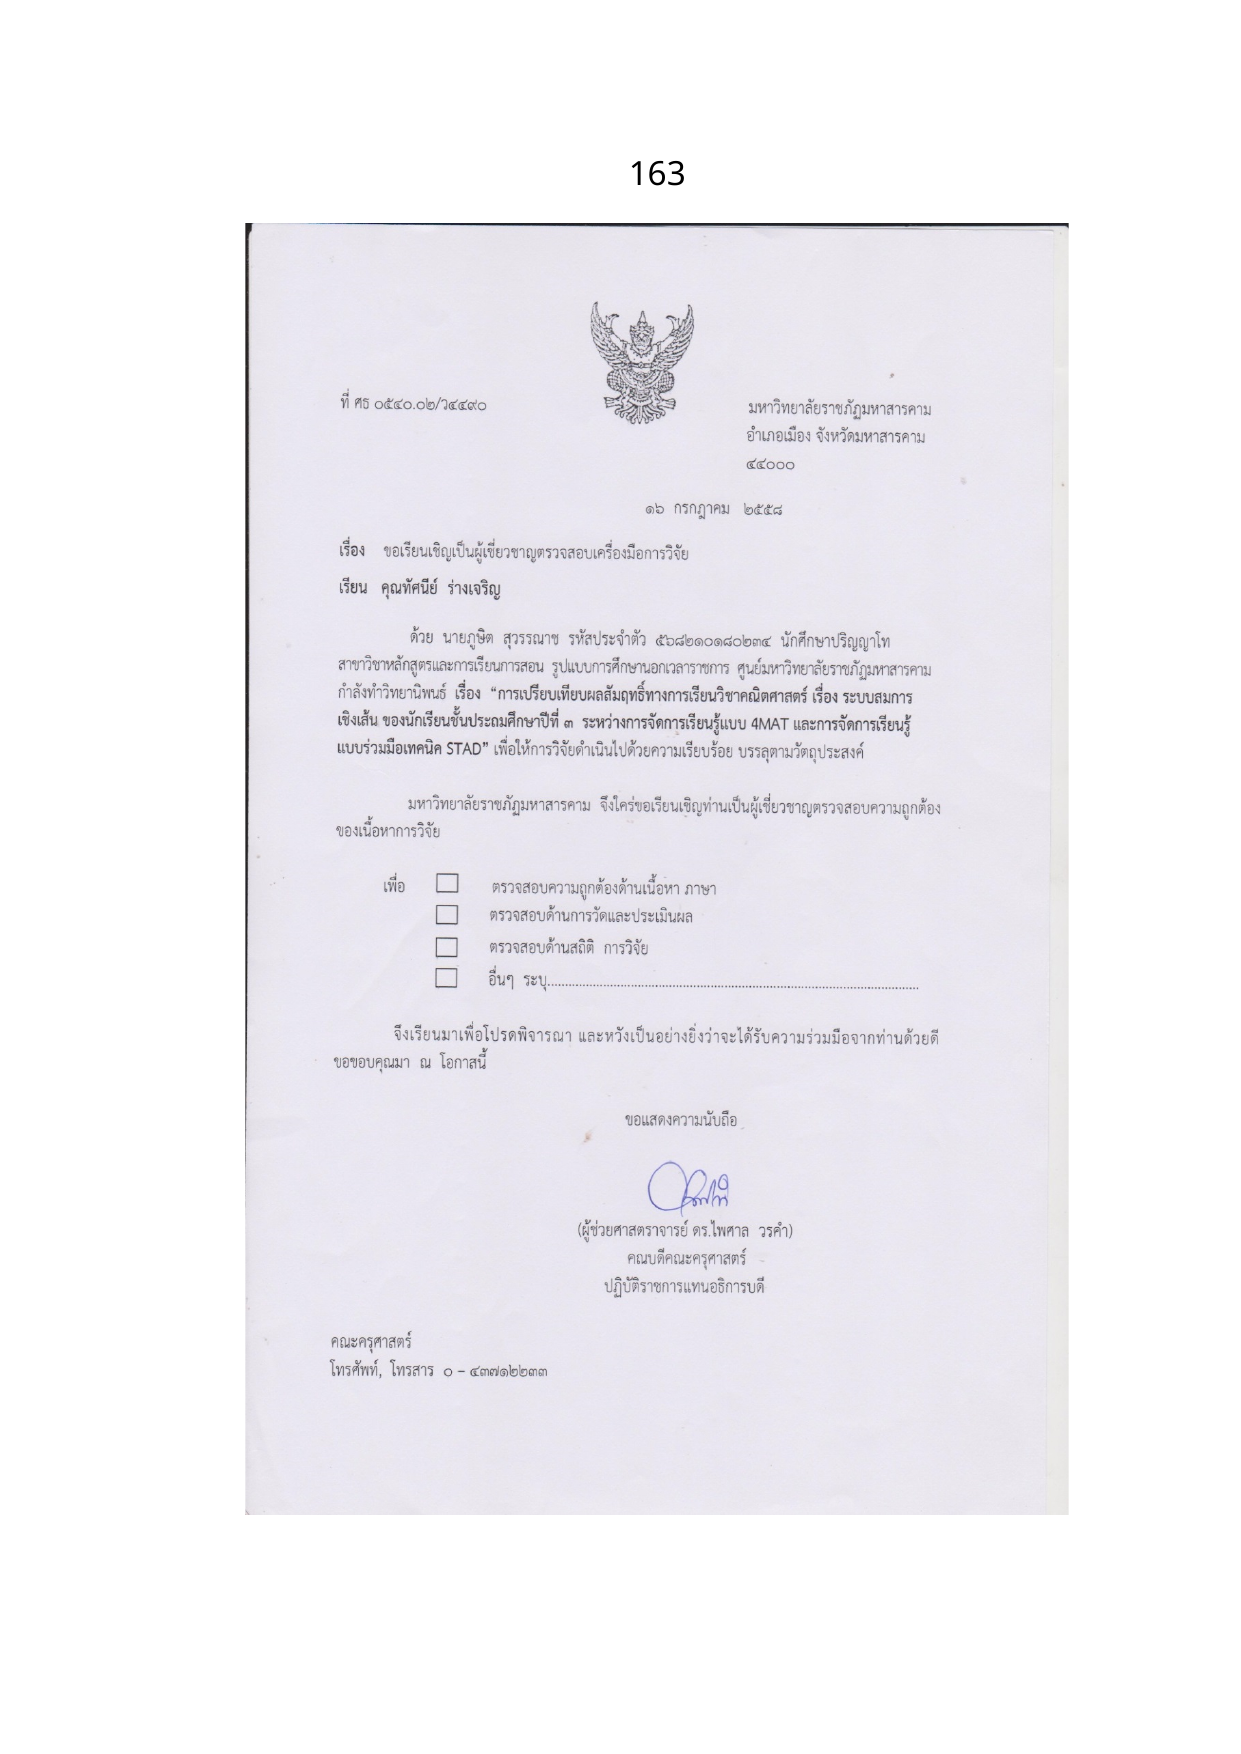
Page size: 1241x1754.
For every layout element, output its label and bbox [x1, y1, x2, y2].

picture [245, 223, 1069, 1515]
